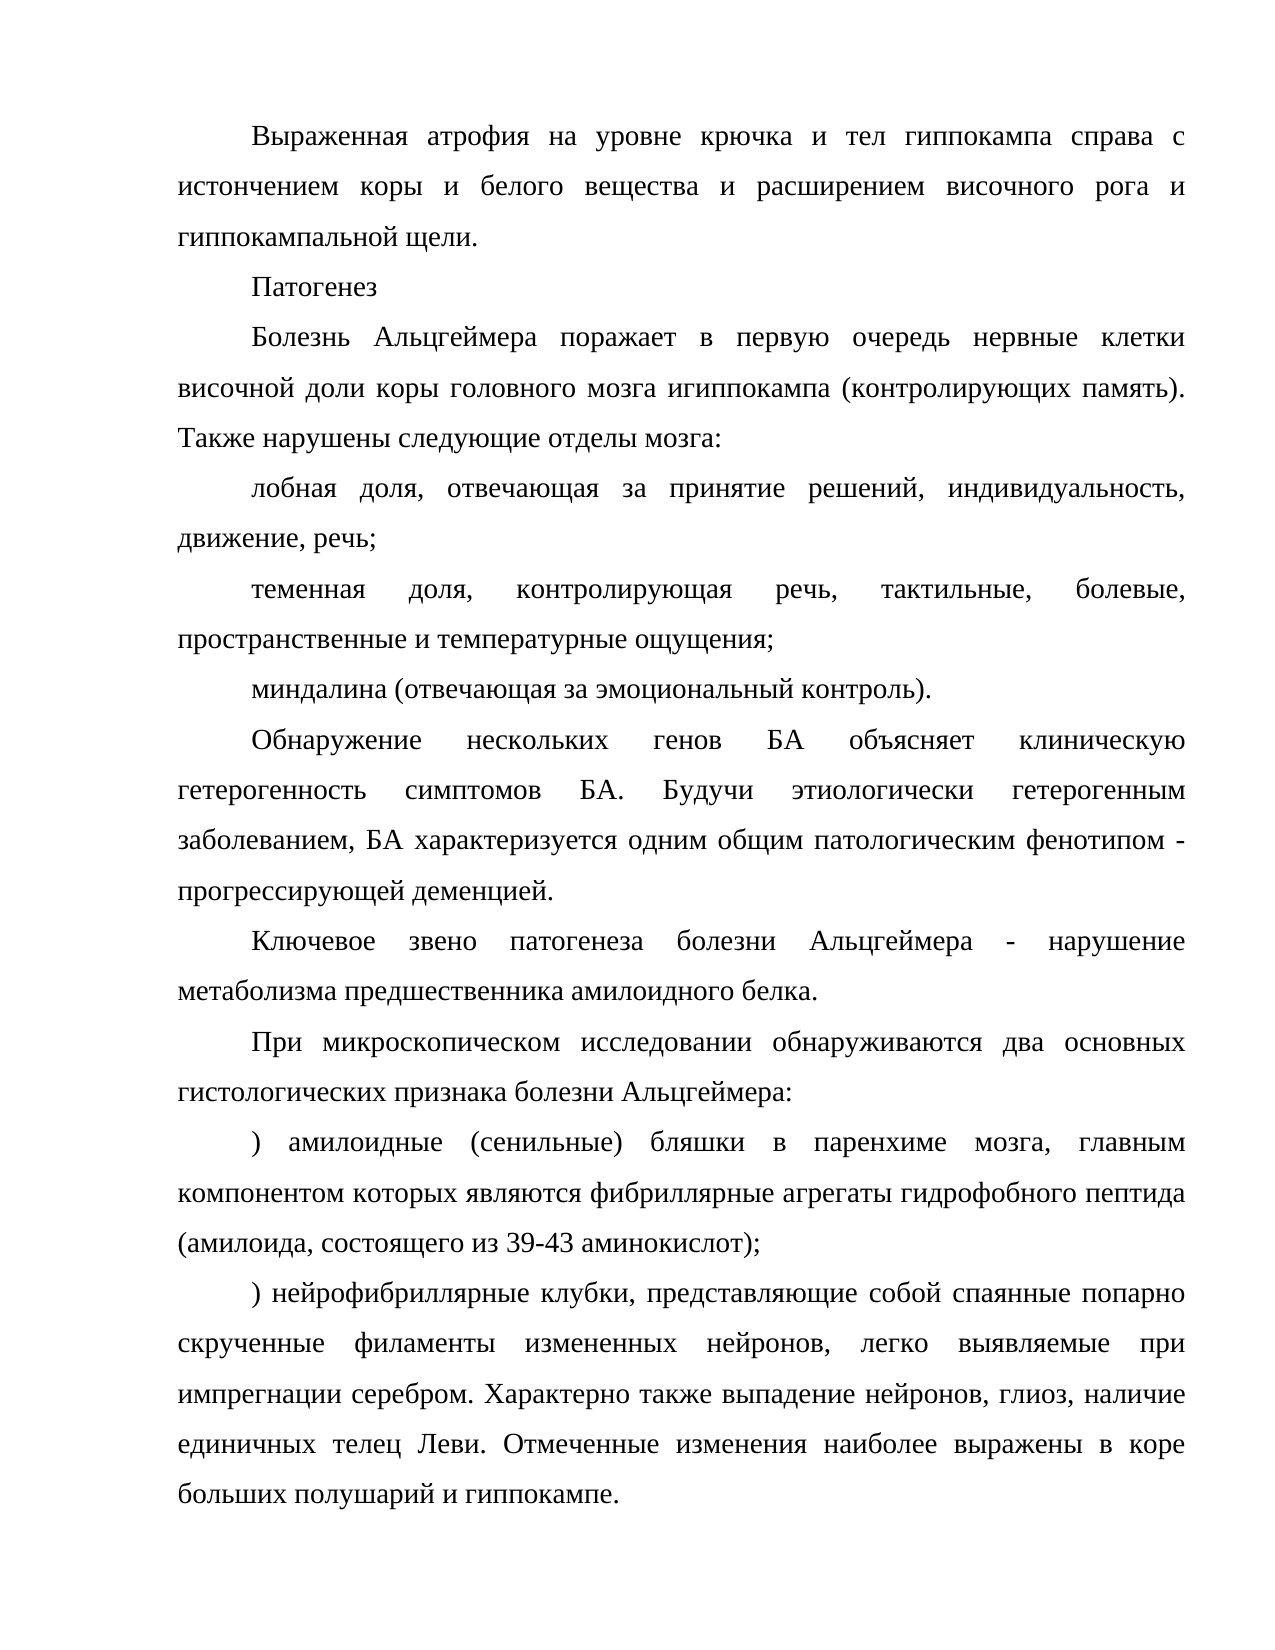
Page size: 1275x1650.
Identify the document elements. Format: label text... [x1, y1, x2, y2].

text ) амилоидные (сенильные) бляшки в паренхиме мозга, главным компонентом которых являются фибриллярные агрегаты гидрофобного пептида (амилоида, состоящего из 39-43 аминокислот); [177, 1124, 1186, 1258]
text ) нейрофибриллярные клубки, представляющие собой спаянные попарно скрученные филаменты измененных нейронов, легко выявляемые при импрегнации серебром. Характерно также выпадение нейронов, глиоз, наличие единичных телец Леви. Отмеченные изменения наиболее выражены в коре больших полушарий и гиппокампе. [177, 1275, 1186, 1510]
text лобная доля, отвечающая за принятие решений, индивидуальность, движение, речь; [177, 470, 1186, 554]
text Болезнь Альцгеймера поражает в первую очередь нервные клетки височной доли коры головного мозга игиппокампа (контролирующих память). Также нарушены следующие отделы мозга: [177, 319, 1186, 453]
text миндалина (отвечающая за эмоциональный контроль). [177, 672, 1186, 705]
text Ключевое звено патогенеза болезни Альцгеймера - нарушение метаболизма предшественника амилоидного белка. [177, 923, 1186, 1007]
text Выраженная атрофия на уровне крючка и тел гиппокампа справа с истончением коры и белого вещества и расширением височного рога и гиппокампальной щели. [177, 118, 1186, 252]
text При микроскопическом исследовании обнаруживаются два основных гистологических признака болезни Альцгеймера: [177, 1024, 1186, 1108]
text Патогенез [177, 269, 1186, 303]
text теменная доля, контролирующая речь, тактильные, болевые, пространственные и температурные ощущения; [177, 571, 1186, 655]
text Обнаружение нескольких генов БА объясняет клиническую гетерогенность симптомов БА. Будучи этиологически гетерогенным заболеванием, БА характеризуется одним общим патологическим фенотипом - прогрессирующей деменцией. [177, 722, 1186, 906]
